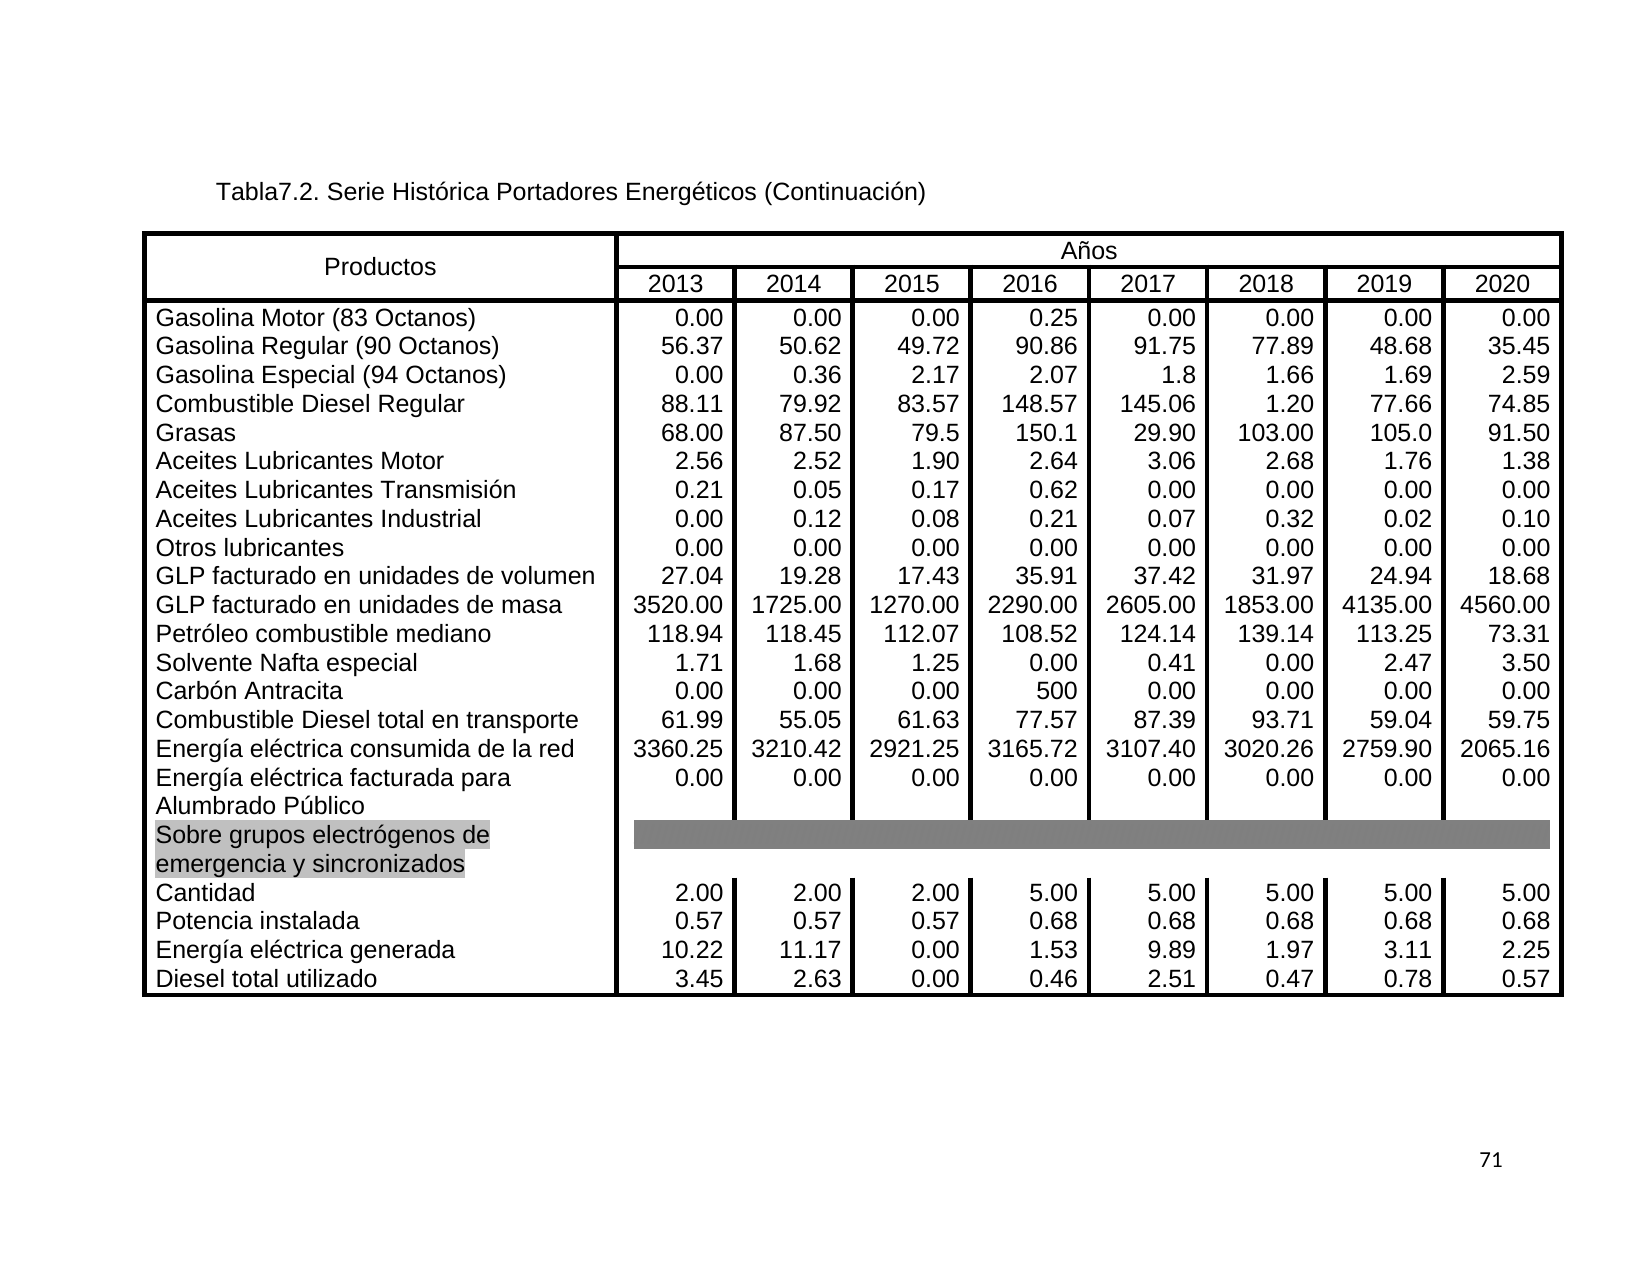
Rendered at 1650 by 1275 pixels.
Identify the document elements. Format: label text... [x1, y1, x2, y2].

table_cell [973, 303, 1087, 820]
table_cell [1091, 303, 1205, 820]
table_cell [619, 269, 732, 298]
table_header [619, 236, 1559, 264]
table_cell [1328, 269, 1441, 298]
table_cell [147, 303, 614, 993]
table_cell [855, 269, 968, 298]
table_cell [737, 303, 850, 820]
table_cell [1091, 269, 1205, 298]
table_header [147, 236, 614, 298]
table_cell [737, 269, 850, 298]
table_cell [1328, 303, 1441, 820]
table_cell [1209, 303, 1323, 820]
text Tabla7.2. Serie Histórica Portadores Energéticos (Continuación) [216, 177, 1502, 206]
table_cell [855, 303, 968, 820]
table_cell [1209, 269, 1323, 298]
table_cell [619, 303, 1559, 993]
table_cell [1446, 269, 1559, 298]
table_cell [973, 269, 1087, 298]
